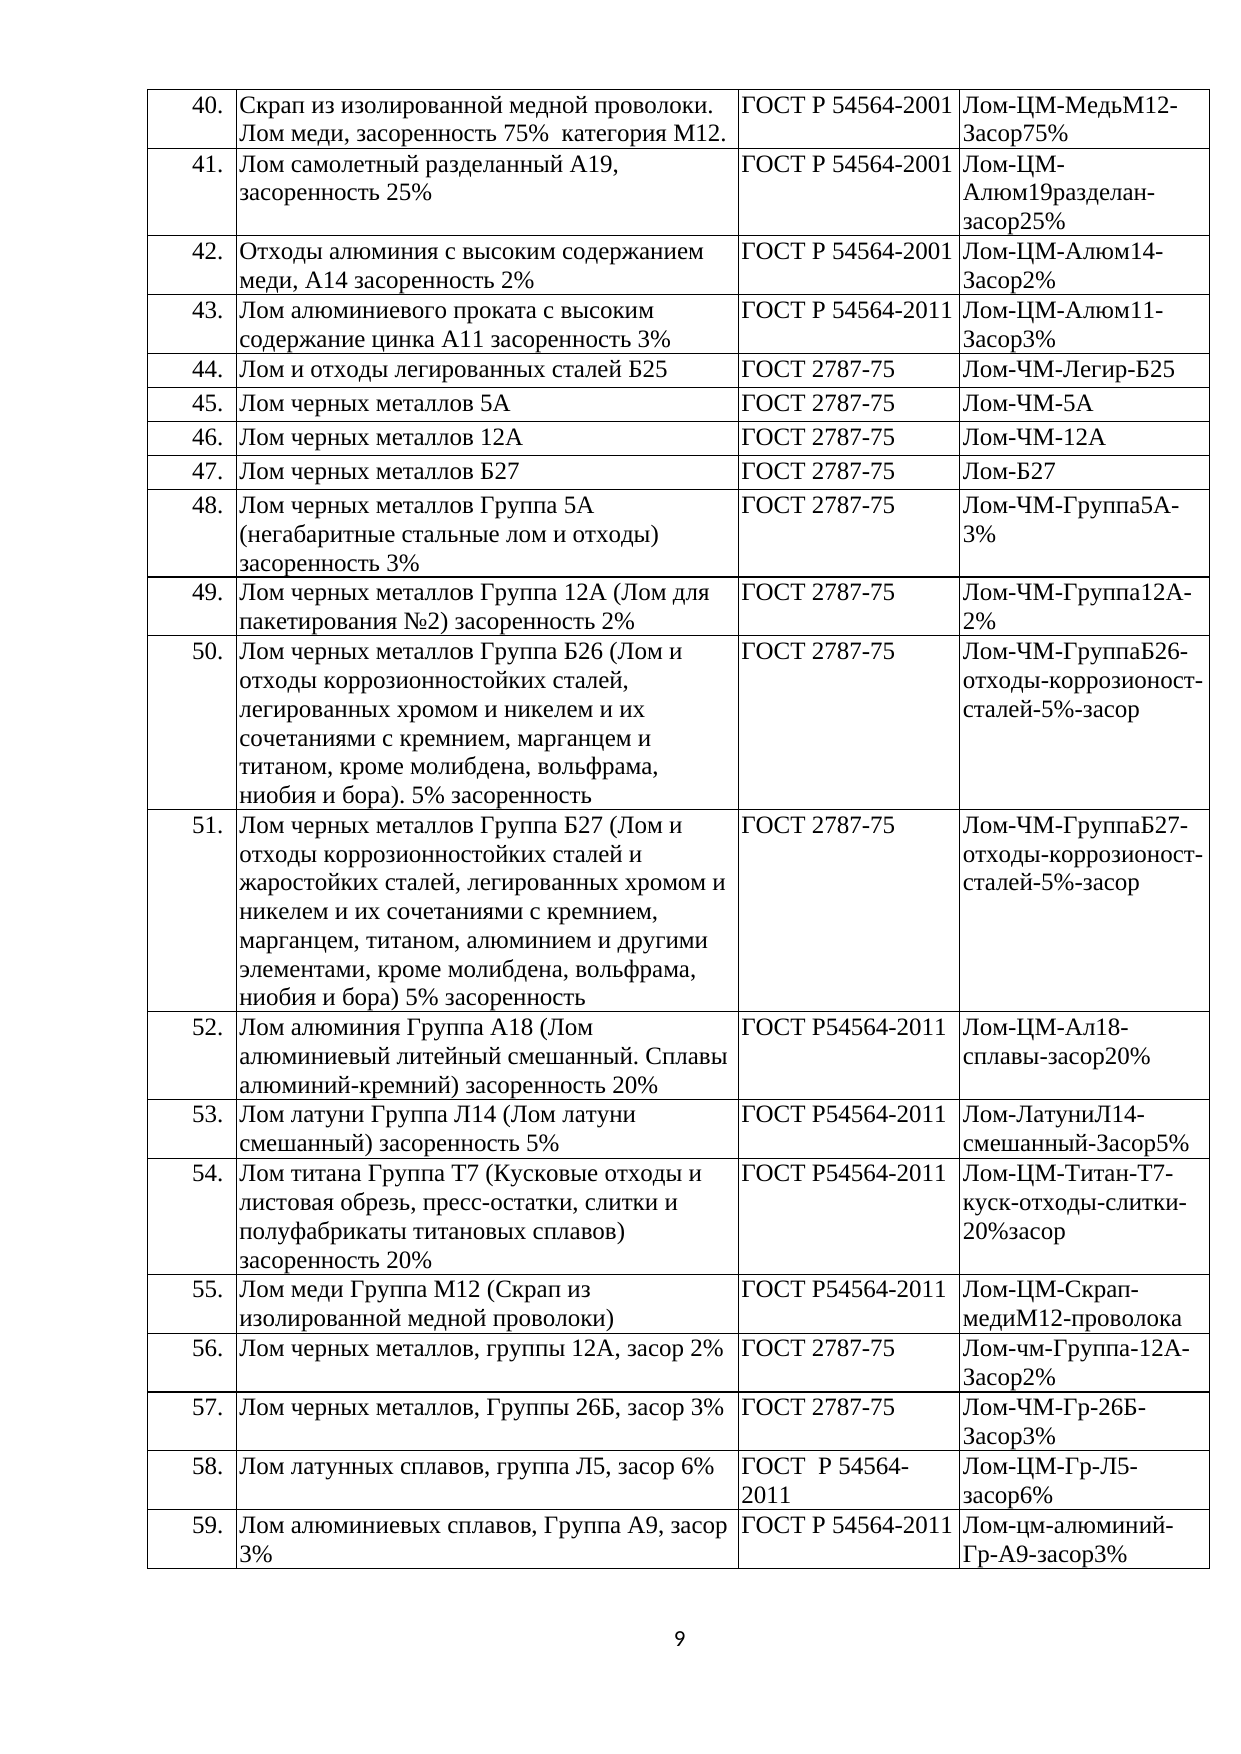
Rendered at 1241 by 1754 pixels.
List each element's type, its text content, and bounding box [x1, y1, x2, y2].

table_cell Лом-Б27 [960, 456, 1209, 489]
table_cell Лом черных металлов, Группы 26Б, засор 3% [237, 1393, 738, 1450]
table_cell Отходы алюминия с высоким содержанием меди, А14 засоренность 2% [237, 236, 738, 294]
table_cell [148, 354, 236, 387]
table_cell Лом-ЧМ-Группа5А-3% [960, 490, 1209, 576]
table_cell ГОСТ 2787-75 [739, 578, 959, 635]
table_cell Лом алюминиевого проката с высоким содержание цинка А11 засоренность 3% [237, 295, 738, 353]
table_cell ГОСТ Р 54564-2001 [739, 236, 959, 294]
table_cell ГОСТ 2787-75 [739, 388, 959, 421]
table_cell Лом-ЧМ-ГруппаБ27-отходы-коррозионост-сталей-5%-засор [960, 810, 1209, 1011]
table_cell Лом-ЧМ-12А [960, 422, 1209, 455]
table_cell Лом-ЦМ-Гр-Л5-засор6% [960, 1451, 1209, 1509]
table_cell [148, 295, 236, 353]
table_cell Лом-ЧМ-Гр-26Б-Засор3% [960, 1393, 1209, 1450]
table_cell Лом алюминиевых сплавов, Группа А9, засор 3% [237, 1510, 738, 1568]
table_cell Лом и отходы легированных сталей Б25 [237, 354, 738, 387]
table_cell ГОСТ 2787-75 [739, 490, 959, 576]
table_cell [148, 236, 236, 294]
table_cell ГОСТ 2787-75 [739, 354, 959, 387]
table_cell Лом-ЦМ-Титан-Т7-куск-отходы-слитки-20%засор [960, 1159, 1209, 1273]
table_cell Лом-ЧМ-Легир-Б25 [960, 354, 1209, 387]
table_cell Лом-ЦМ-Скрап-медиМ12-проволока [960, 1275, 1209, 1332]
table_cell Лом черных металлов Б27 [237, 456, 738, 489]
table_cell Лом черных металлов Группа Б26 (Лом и отходы коррозионностойких сталей, легированных хромом и никелем и их сочетаниями с кремнием, марганцем и титаном, кроме молибдена, вольфрама, ниобия и бора). 5% засоренность [237, 636, 738, 809]
table_cell Лом латунных сплавов, группа Л5, засор 6% [237, 1451, 738, 1509]
table_cell Лом алюминия Группа А18 (Лом алюминиевый литейный смешанный. Сплавы алюминий-кремний) засоренность 20% [237, 1012, 738, 1098]
table_cell ГОСТ Р 54564-2011 [739, 295, 959, 353]
table_cell Лом-ЧМ-ГруппаБ26-отходы-коррозионост-сталей-5%-засор [960, 636, 1209, 809]
table_cell [148, 636, 236, 809]
table_cell ГОСТ 2787-75 [739, 810, 959, 1011]
table_cell Лом черных металлов Группа 5А (негабаритные стальные лом и отходы) засоренность 3% [237, 490, 738, 576]
table_cell Лом-ЧМ-5А [960, 388, 1209, 421]
table_cell Лом латуни Группа Л14 (Лом латуни смешанный) засоренность 5% [237, 1100, 738, 1157]
table_cell [148, 578, 236, 635]
table_cell ГОСТ 2787-75 [739, 1334, 959, 1391]
table_cell [148, 422, 236, 455]
table_cell [148, 1510, 236, 1568]
table_cell [148, 388, 236, 421]
table_cell ГОСТ Р 54564-2011 [739, 1451, 959, 1509]
table_cell [148, 1159, 236, 1273]
table_cell Лом черных металлов Группа Б27 (Лом и отходы коррозионностойких сталей и жаростойких сталей, легированных хромом и никелем и их сочетаниями с кремнием, марганцем, титаном, алюминием и другими элементами, кроме молибдена, вольфрама, ниобия и бора) 5% засоренность [237, 810, 738, 1011]
table_cell [148, 456, 236, 489]
table_cell Лом черных металлов Группа 12А (Лом для пакетирования №2) засоренность 2% [237, 578, 738, 635]
table_cell [148, 1393, 236, 1450]
table_cell Лом-ЛатуниЛ14-смешанный-Засор5% [960, 1100, 1209, 1157]
table_cell ГОСТ 2787-75 [739, 422, 959, 455]
table_cell Лом-ЦМ-Ал18-сплавы-засор20% [960, 1012, 1209, 1098]
table_cell Лом самолетный разделанный А19, засоренность 25% [237, 149, 738, 235]
table_cell Лом черных металлов 12А [237, 422, 738, 455]
table_cell ГОСТ Р54564-2011 [739, 1275, 959, 1332]
table_cell Скрап из изолированной медной проволоки. Лом меди, засоренность 75% категория М12. [237, 90, 738, 148]
table_cell [148, 149, 236, 235]
table_cell ГОСТ Р54564-2011 [739, 1159, 959, 1273]
table_cell Лом черных металлов 5А [237, 388, 738, 421]
table_cell ГОСТ Р54564-2011 [739, 1100, 959, 1157]
table_cell Лом черных металлов, группы 12А, засор 2% [237, 1334, 738, 1391]
table_cell ГОСТ Р 54564-2011 [739, 1510, 959, 1568]
table_cell [148, 490, 236, 576]
table_cell ГОСТ Р 54564-2001 [739, 90, 959, 148]
table_cell [148, 1012, 236, 1098]
table_cell Лом-ЦМ-МедьМ12-Засор75% [960, 90, 1209, 148]
table_cell ГОСТ 2787-75 [739, 456, 959, 489]
table_cell [148, 810, 236, 1011]
table_cell [148, 90, 236, 148]
table_cell Лом-ЦМ-Алюм11-Засор3% [960, 295, 1209, 353]
table_cell [148, 1100, 236, 1157]
table_cell ГОСТ 2787-75 [739, 636, 959, 809]
table_cell Лом меди Группа М12 (Скрап из изолированной медной проволоки) [237, 1275, 738, 1332]
table_cell Лом-ЧМ-Группа12А-2% [960, 578, 1209, 635]
table_cell ГОСТ Р 54564-2001 [739, 149, 959, 235]
table_cell ГОСТ 2787-75 [739, 1393, 959, 1450]
table_cell ГОСТ Р54564-2011 [739, 1012, 959, 1098]
table_cell Лом-ЦМ-Алюм14-Засор2% [960, 236, 1209, 294]
table_cell [148, 1334, 236, 1391]
table_cell Лом-цм-алюминий-Гр-А9-засор3% [960, 1510, 1209, 1568]
table_cell Лом-чм-Группа-12А-Засор2% [960, 1334, 1209, 1391]
table_cell Лом титана Группа Т7 (Кусковые отходы и листовая обрезь, пресс-остатки, слитки и полуфабрикаты титановых сплавов) засоренность 20% [237, 1159, 738, 1273]
table_cell [148, 1275, 236, 1332]
table_cell [148, 1451, 236, 1509]
table_cell Лом-ЦМ-Алюм19разделан-засор25% [960, 149, 1209, 235]
